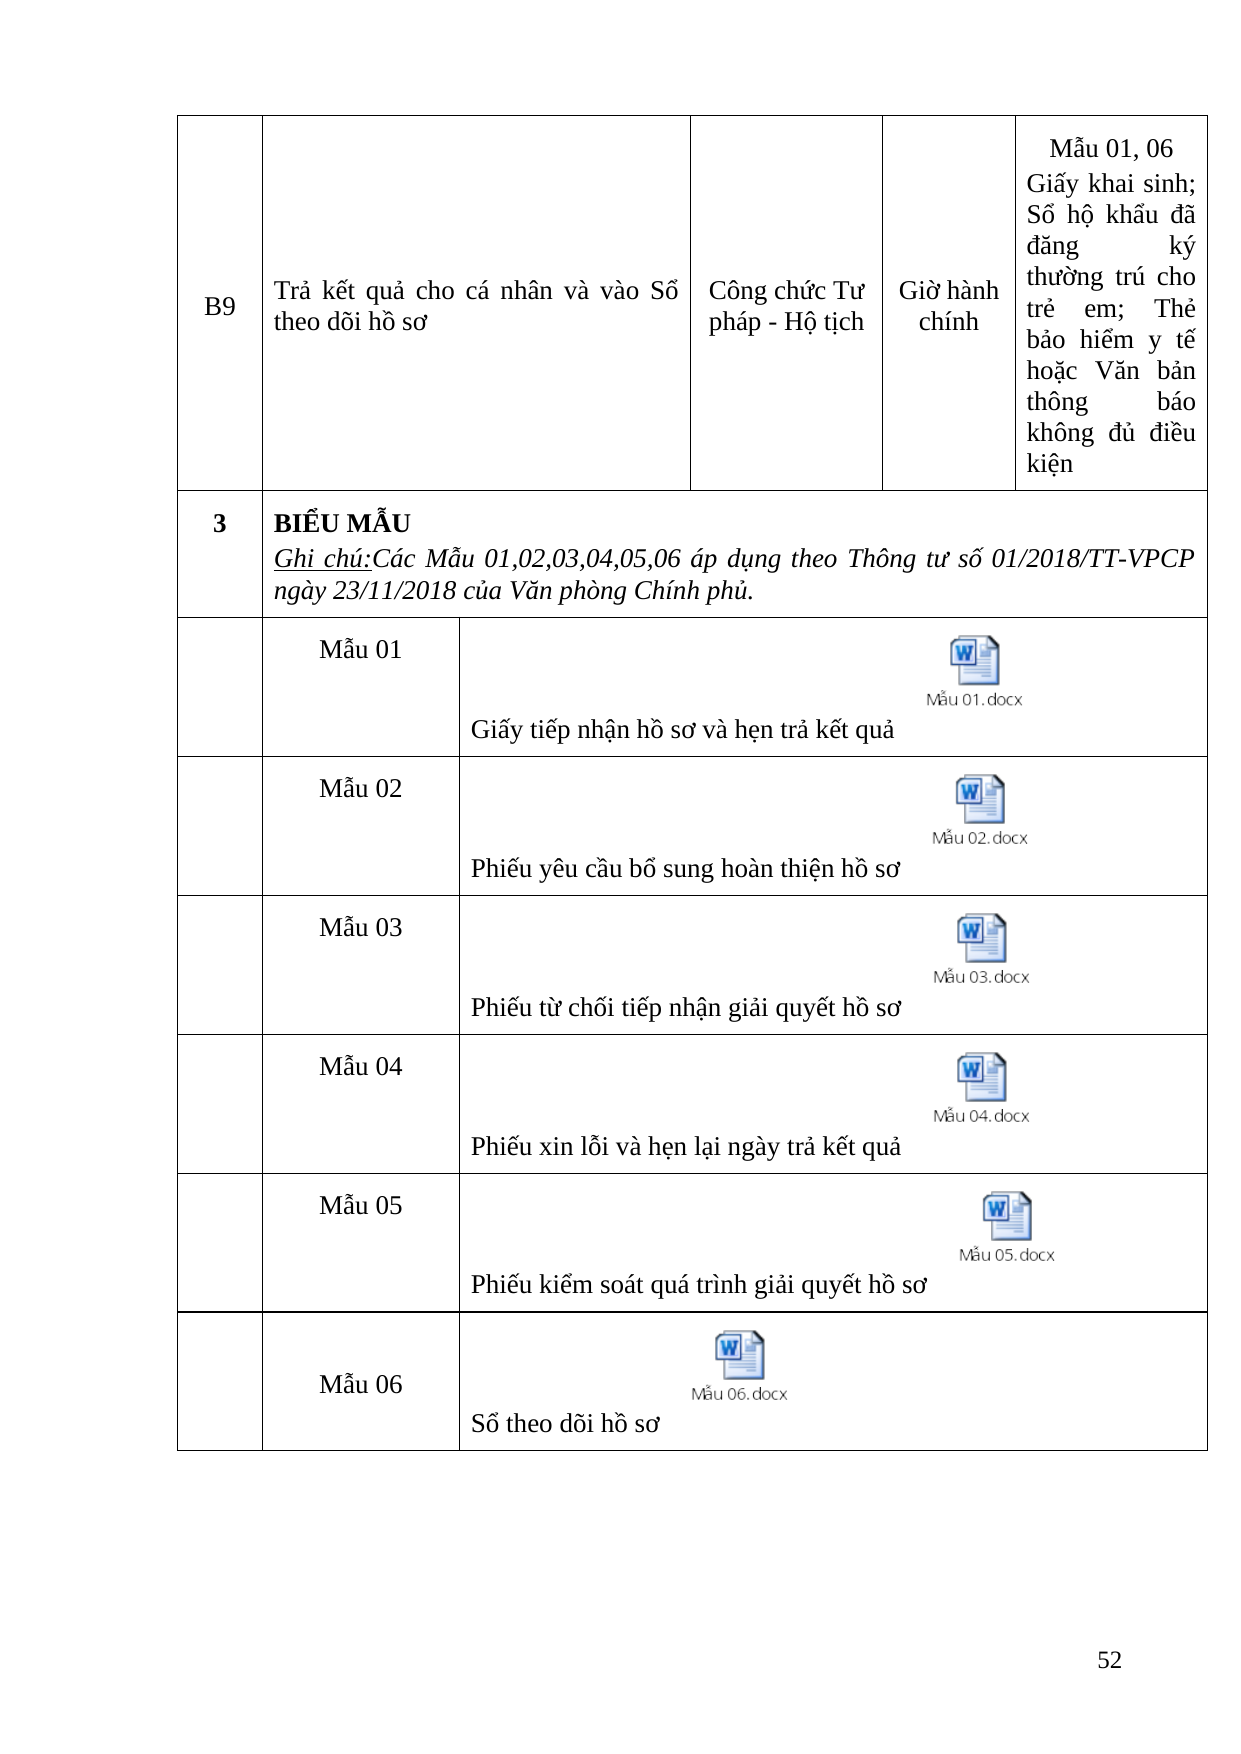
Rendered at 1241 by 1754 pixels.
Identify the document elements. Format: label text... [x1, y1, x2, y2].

table_cell B9 [178, 116, 262, 490]
table_cell Mẫu 02 [263, 757, 459, 894]
table_cell Phiếu từ chối tiếp nhận giải quyết hồ sơ [460, 896, 1207, 1033]
table_cell Mẫu 04 [263, 1035, 459, 1172]
table_cell [178, 1174, 262, 1311]
table_cell Phiếu yêu cầu bổ sung hoàn thiện hồ sơ [460, 757, 1207, 894]
table_cell BIỂU MẪU Ghi chú:Các Mẫu 01,02,03,04,05,06 áp dụng theo Thông tư số 01/2018/TT-VPCP ngày 23/11/2018 của Văn phòng Chính phủ. [263, 491, 1207, 617]
table_cell [178, 757, 262, 894]
table_cell Giấy tiếp nhận hồ sơ và hẹn trả kết quả [460, 618, 1207, 756]
table_cell Mẫu 05 [263, 1174, 459, 1311]
table_cell [178, 1313, 262, 1450]
table_cell [178, 618, 262, 756]
table_cell Mẫu 01, 06 Giấy khai sinh; Sổ hộ khẩu đã đăng ký thường trú cho trẻ em; Thẻ bảo hiểm y tế hoặc Văn bản thông báo không đủ điều kiện [1016, 116, 1207, 490]
table_cell Sổ theo dõi hồ sơ [460, 1313, 1207, 1450]
table_cell Mẫu 01 [263, 618, 459, 756]
table_cell Giờ hành chính [883, 116, 1015, 490]
table_cell 3 [178, 491, 262, 617]
table_cell [178, 896, 262, 1033]
table_cell Mẫu 03 [263, 896, 459, 1033]
table_cell Phiếu kiểm soát quá trình giải quyết hồ sơ [460, 1174, 1207, 1311]
table_cell Trả kết quả cho cá nhân và vào Sổ theo dõi hồ sơ [263, 116, 690, 490]
table_cell [178, 1035, 262, 1172]
table_cell Mẫu 06 [263, 1313, 459, 1450]
table_cell Công chức Tư pháp - Hộ tịch [691, 116, 882, 490]
table_cell Phiếu xin lỗi và hẹn lại ngày trả kết quả [460, 1035, 1207, 1172]
